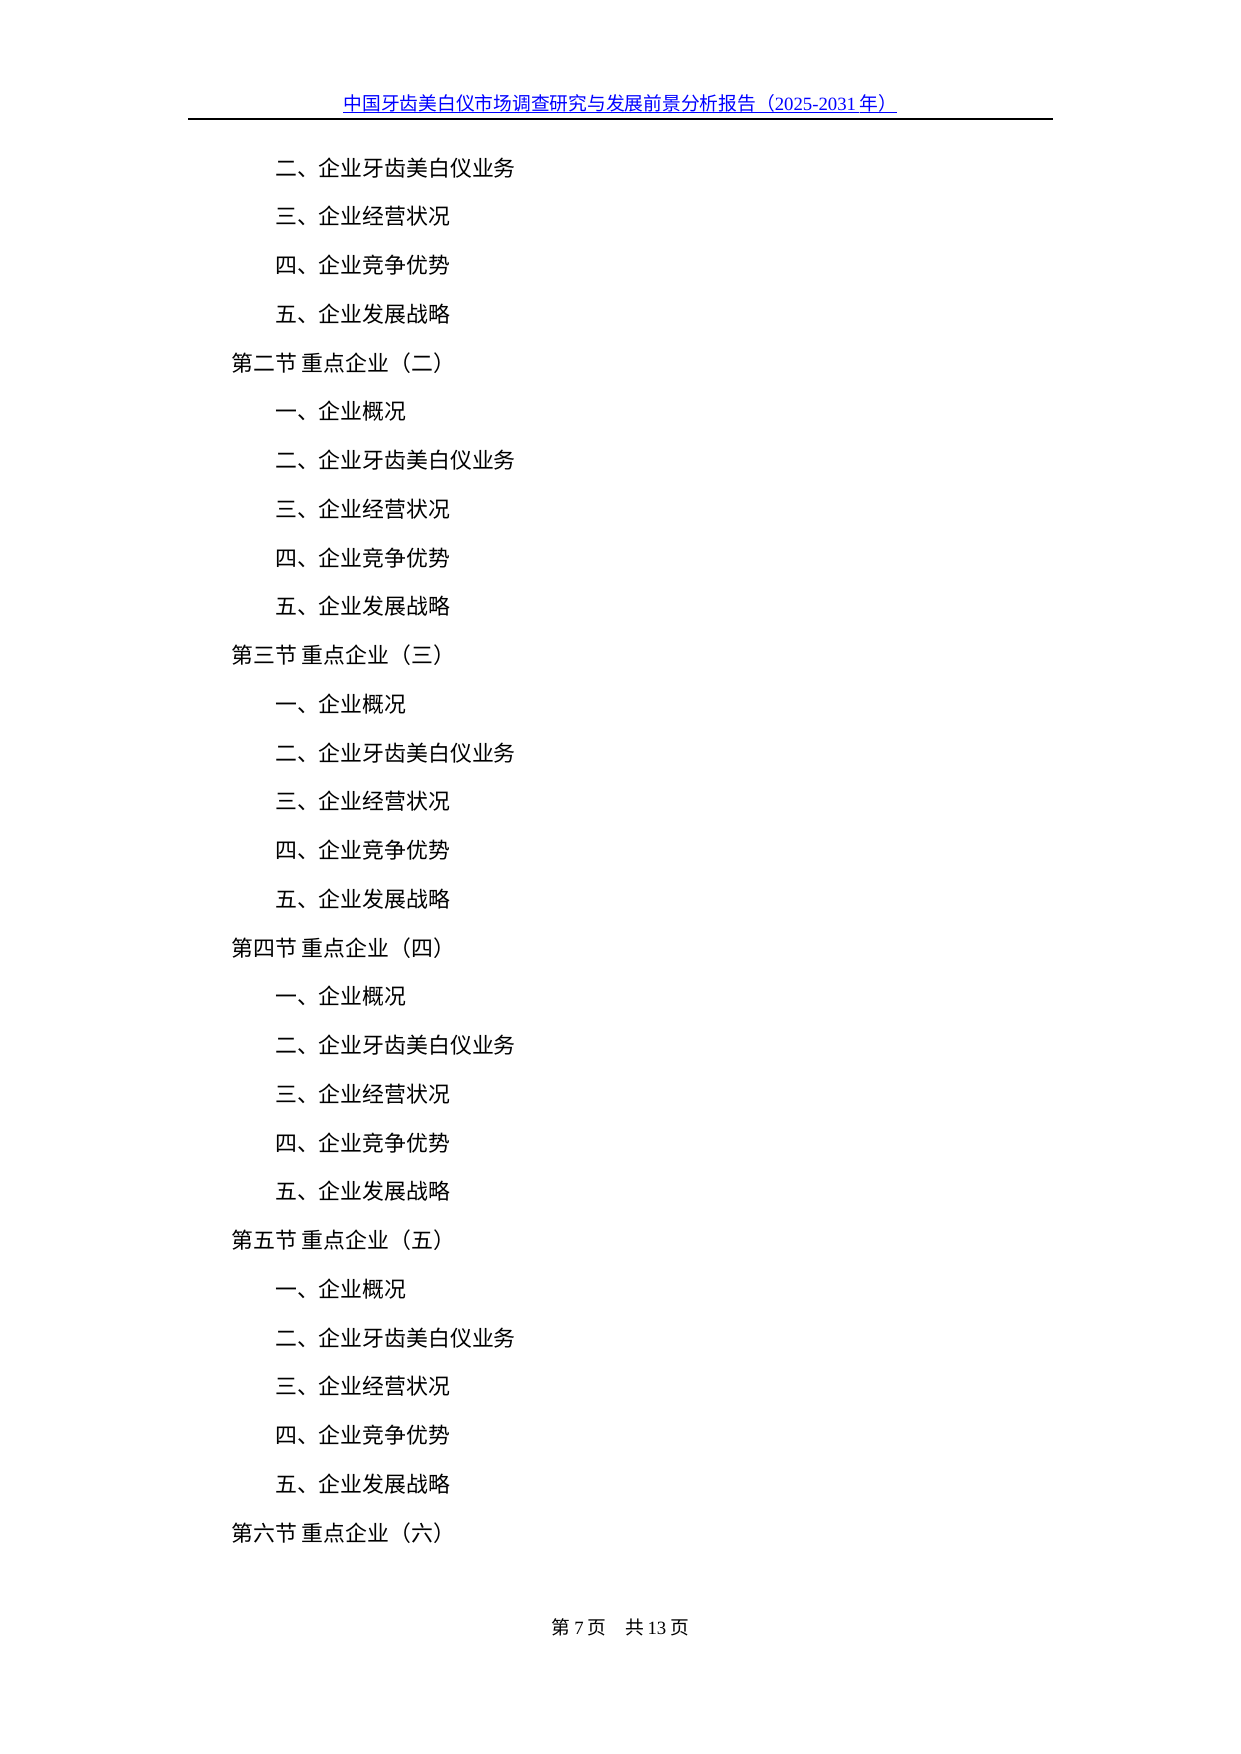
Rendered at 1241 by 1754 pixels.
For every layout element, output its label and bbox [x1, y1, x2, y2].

text [187, 150, 1053, 1548]
